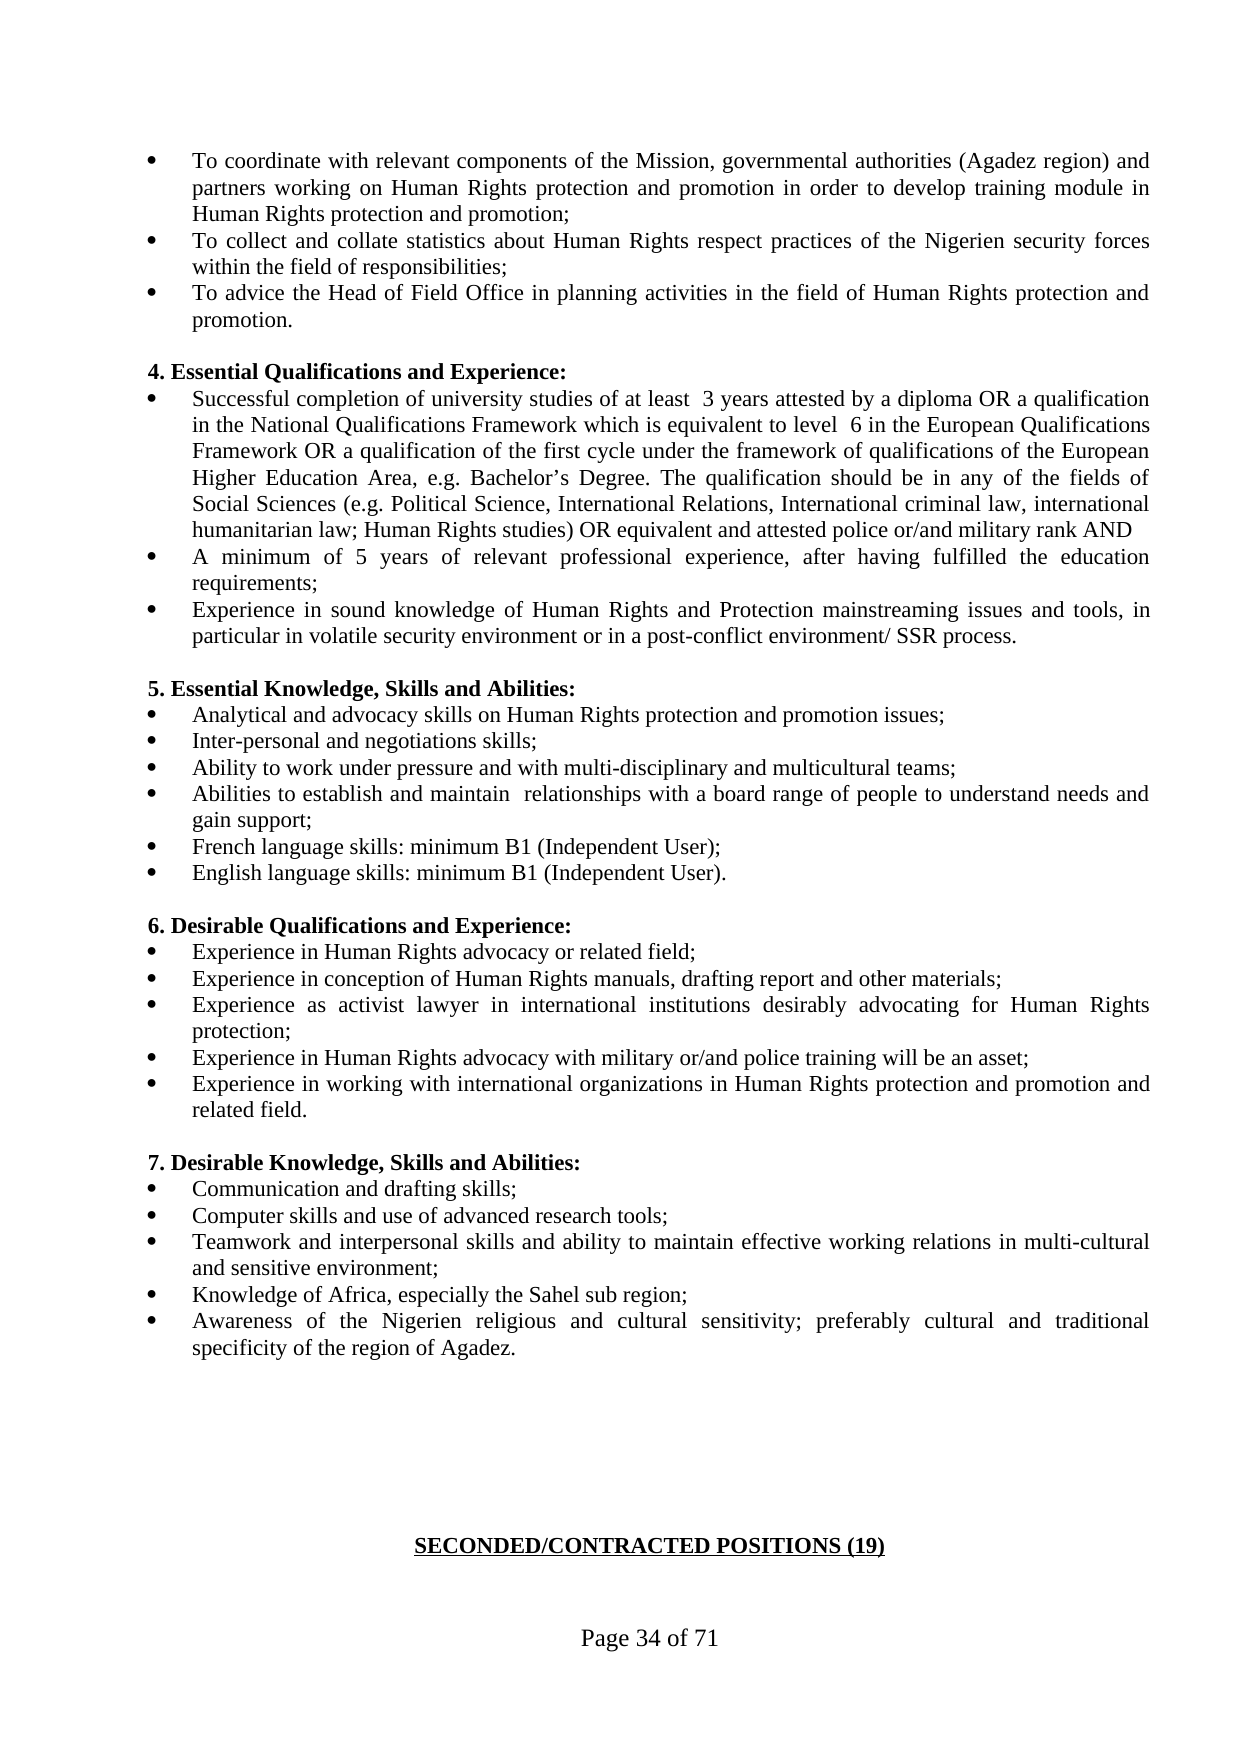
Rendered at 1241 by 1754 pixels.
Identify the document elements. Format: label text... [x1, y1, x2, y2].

list Experience in Human Rights advocacy with military or/and police training will be an asset; [148, 1044, 1152, 1070]
list Abilities to establish and maintain relationships with a board range of people to understand needs and gain support; [148, 780, 1152, 833]
list Inter-personal and negotiations skills; [148, 727, 1152, 754]
list Awareness of the Nigerien religious and cultural sensitivity; preferably cultural and traditional specificity of the region of Agadez. [148, 1307, 1152, 1360]
list To collect and collate statistics about Human Rights respect practices of the Nigerien security forces within the field of responsibilities; [148, 227, 1152, 279]
text SECONDED/CONTRACTED POSITIONS (19) [148, 1532, 1152, 1558]
list Successful completion of university studies of at least 3 years attested by a diploma OR a qualification in the National Qualifications Framework which is equivalent to level 6 in the European Qualifications Framework OR a qualification of the first cycle under the framework of qualifications of the European Higher Education Area, e.g. Bachelor’s Degree. The qualification should be in any of the fields of Social Sciences (e.g. Political Science, International Relations, International criminal law, international humanitarian law; Human Rights studies) OR equivalent and attested police or/and military rank AND [148, 385, 1152, 543]
list To advice the Head of Field Office in planning activities in the field of Human Rights protection and promotion. [148, 279, 1152, 332]
list French language skills: minimum B1 (Independent User); [148, 833, 1152, 859]
list English language skills: minimum B1 (Independent User). [148, 859, 1152, 886]
list Analytical and advocacy skills on Human Rights protection and promotion issues; [148, 701, 1152, 727]
list Knowledge of Africa, especially the Sahel sub region; [148, 1281, 1152, 1307]
list Experience in sound knowledge of Human Rights and Protection mainstreaming issues and tools, in particular in volatile security environment or in a post-conflict environment/ SSR process. [148, 596, 1152, 648]
list Communication and drafting skills; [148, 1175, 1152, 1202]
text 5. Essential Knowledge, Skills and Abilities: [148, 675, 1152, 701]
list Experience in conception of Human Rights manuals, drafting report and other materials; [148, 964, 1152, 991]
list Ability to work under pressure and with multi-disciplinary and multicultural teams; [148, 754, 1152, 780]
list Experience in Human Rights advocacy or related field; [148, 938, 1152, 964]
list Experience as activist lawyer in international institutions desirably advocating for Human Rights protection; [148, 991, 1152, 1044]
text 6. Desirable Qualifications and Experience: [148, 912, 1152, 938]
list Computer skills and use of advanced research tools; [148, 1202, 1152, 1228]
text 4. Essential Qualifications and Experience: [148, 358, 1152, 385]
list Experience in working with international organizations in Human Rights protection and promotion and related field. [148, 1070, 1152, 1123]
list To coordinate with relevant components of the Mission, governmental authorities (Agadez region) and partners working on Human Rights protection and promotion in order to develop training module in Human Rights protection and promotion; [148, 148, 1152, 227]
list Teamwork and interpersonal skills and ability to maintain effective working relations in multi-cultural and sensitive environment; [148, 1228, 1152, 1281]
list A minimum of 5 years of relevant professional experience, after having fulfilled the education requirements; [148, 543, 1152, 596]
text 7. Desirable Knowledge, Skills and Abilities: [148, 1149, 1152, 1175]
